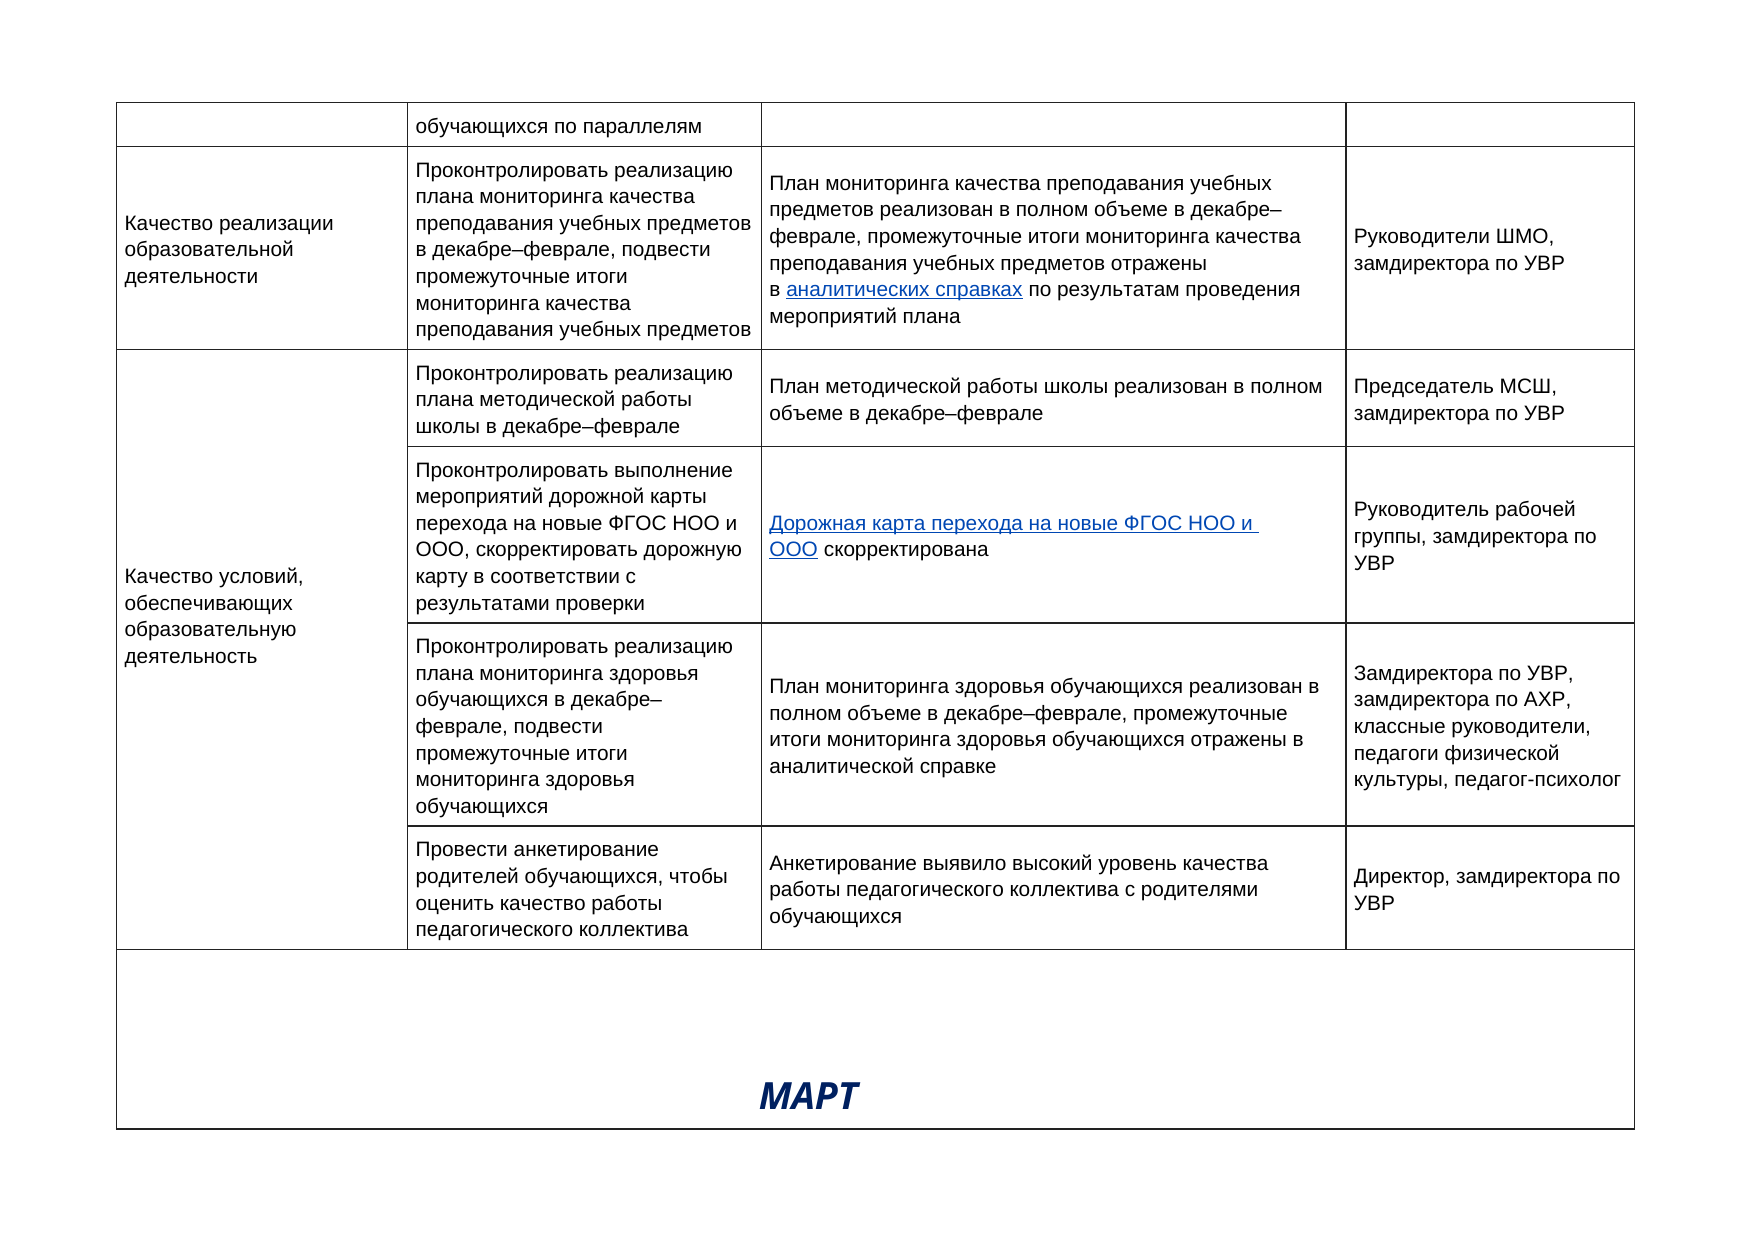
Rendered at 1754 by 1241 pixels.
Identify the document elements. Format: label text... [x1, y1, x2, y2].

table_cell Проконтролировать выполнение мероприятий дорожной карты перехода на новые ФГОС НОО и ООО, скорректировать дорожную карту в соответствии с результатами проверки [408, 447, 761, 622]
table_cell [408, 103, 761, 146]
table_cell План мониторинга качества преподавания учебных предметов реализован в полном объеме в декабре–феврале, промежуточные итоги мониторинга качества преподавания учебных предметов отражены в аналитических справках по результатам проведения мероприятий плана [762, 147, 1345, 349]
table_cell Руководитель рабочей группы, замдиректора по УВР [1347, 447, 1634, 622]
table_cell Проконтролировать реализацию плана мониторинга качества преподавания учебных предметов в декабре–феврале, подвести промежуточные итоги мониторинга качества преподавания учебных предметов [408, 147, 761, 349]
table_cell План методической работы школы реализован в полном объеме в декабре–феврале [762, 350, 1345, 446]
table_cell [1347, 103, 1634, 146]
table_cell Председатель МСШ, замдиректора по УВР [1347, 350, 1634, 446]
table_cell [762, 103, 1345, 146]
table_cell План мониторинга здоровья обучающихся реализован в полном объеме в декабре–феврале, промежуточные итоги мониторинга здоровья обучающихся отражены в аналитической справке [762, 624, 1345, 825]
table_cell Качество реализации образовательной деятельности [117, 147, 407, 349]
table_cell Проконтролировать реализацию плана мониторинга здоровья обучающихся в декабре–феврале, подвести промежуточные итоги мониторинга здоровья обучающихся [408, 624, 761, 825]
table_cell Качество условий, обеспечивающих образовательную деятельность [117, 350, 407, 949]
table_cell Руководители ШМО, замдиректора по УВР [1347, 147, 1634, 349]
table_cell МАРТ [117, 950, 1634, 1128]
table_cell Дорожная карта перехода на новые ФГОС НОО и ООО скорректирована [762, 447, 1345, 622]
table_cell Анкетирование выявило высокий уровень качества работы педагогического коллектива с родителями обучающихся [762, 827, 1345, 949]
table_cell Замдиректора по УВР, замдиректора по АХР, классные руководители, педагоги физической культуры, педагог-психолог [1347, 624, 1634, 825]
table_cell Проконтролировать реализацию плана методической работы школы в декабре–феврале [408, 350, 761, 446]
table_cell Директор, замдиректора по УВР [1347, 827, 1634, 949]
table_cell Провести анкетирование родителей обучающихся, чтобы оценить качество работы педагогического коллектива [408, 827, 761, 949]
